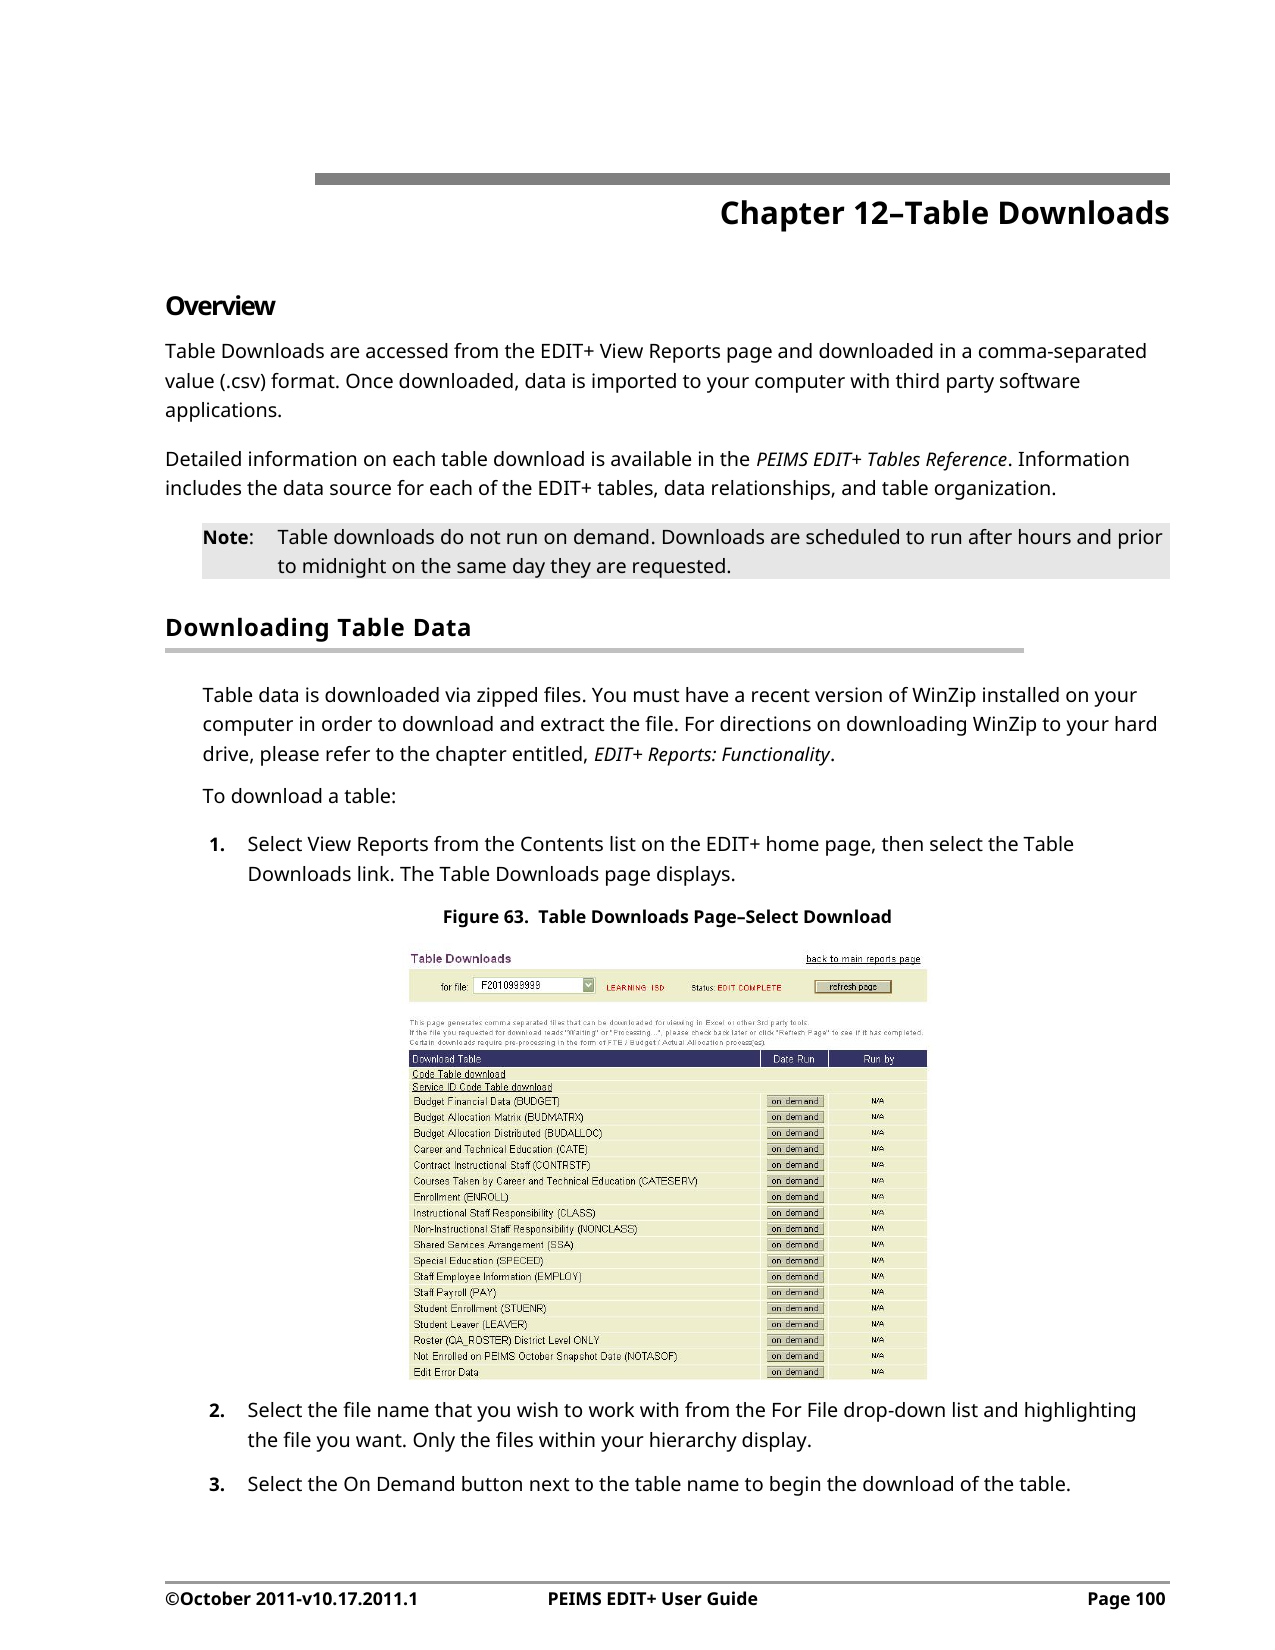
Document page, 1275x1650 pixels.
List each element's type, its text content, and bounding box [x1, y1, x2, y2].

title Chapter 12–Table Downloads [315, 185, 1170, 234]
list Select the On Demand button next to the table name to begin the download of the table. [225, 1470, 1170, 1497]
subtitle Overview [165, 288, 1170, 323]
subtitle Table data is downloaded via zipped files. You must have a recent version of WinZip installed on your computer in order to download and extract the file. For directions on downloading WinZip to your hard drive, please refer to the chapter entitled, EDIT+ Reports: Functionality. [202, 681, 1170, 767]
list Select the file name that you wish to work with from the For File drop-down list and highlighting the file you want. Only the files within your hierarchy display. [225, 1397, 1170, 1453]
subtitle Downloading Table Data [165, 611, 1024, 648]
subtitle To download a table: [202, 782, 1170, 809]
subtitle Table Downloads are accessed from the EDIT+ View Reports page and downloaded in a comma-separated value (.csv) format. Once downloaded, data is imported to your computer with third party software applications. [165, 337, 1170, 424]
text Detailed information on each table download is available in the PEIMS EDIT+ Tables Reference. Information includes the data source for each of the EDIT+ tables, data relationships, and table organization. [165, 445, 1170, 502]
text Note: Table downloads do not run on demand. Downloads are scheduled to run after hours and prior to midnight on the same day they are requested. [202, 523, 1170, 579]
picture [402, 943, 933, 1386]
list Select View Reports from the Contents list on the EDIT+ home page, then select the Table Downloads link. The Table Downloads page displays. [225, 831, 1170, 887]
